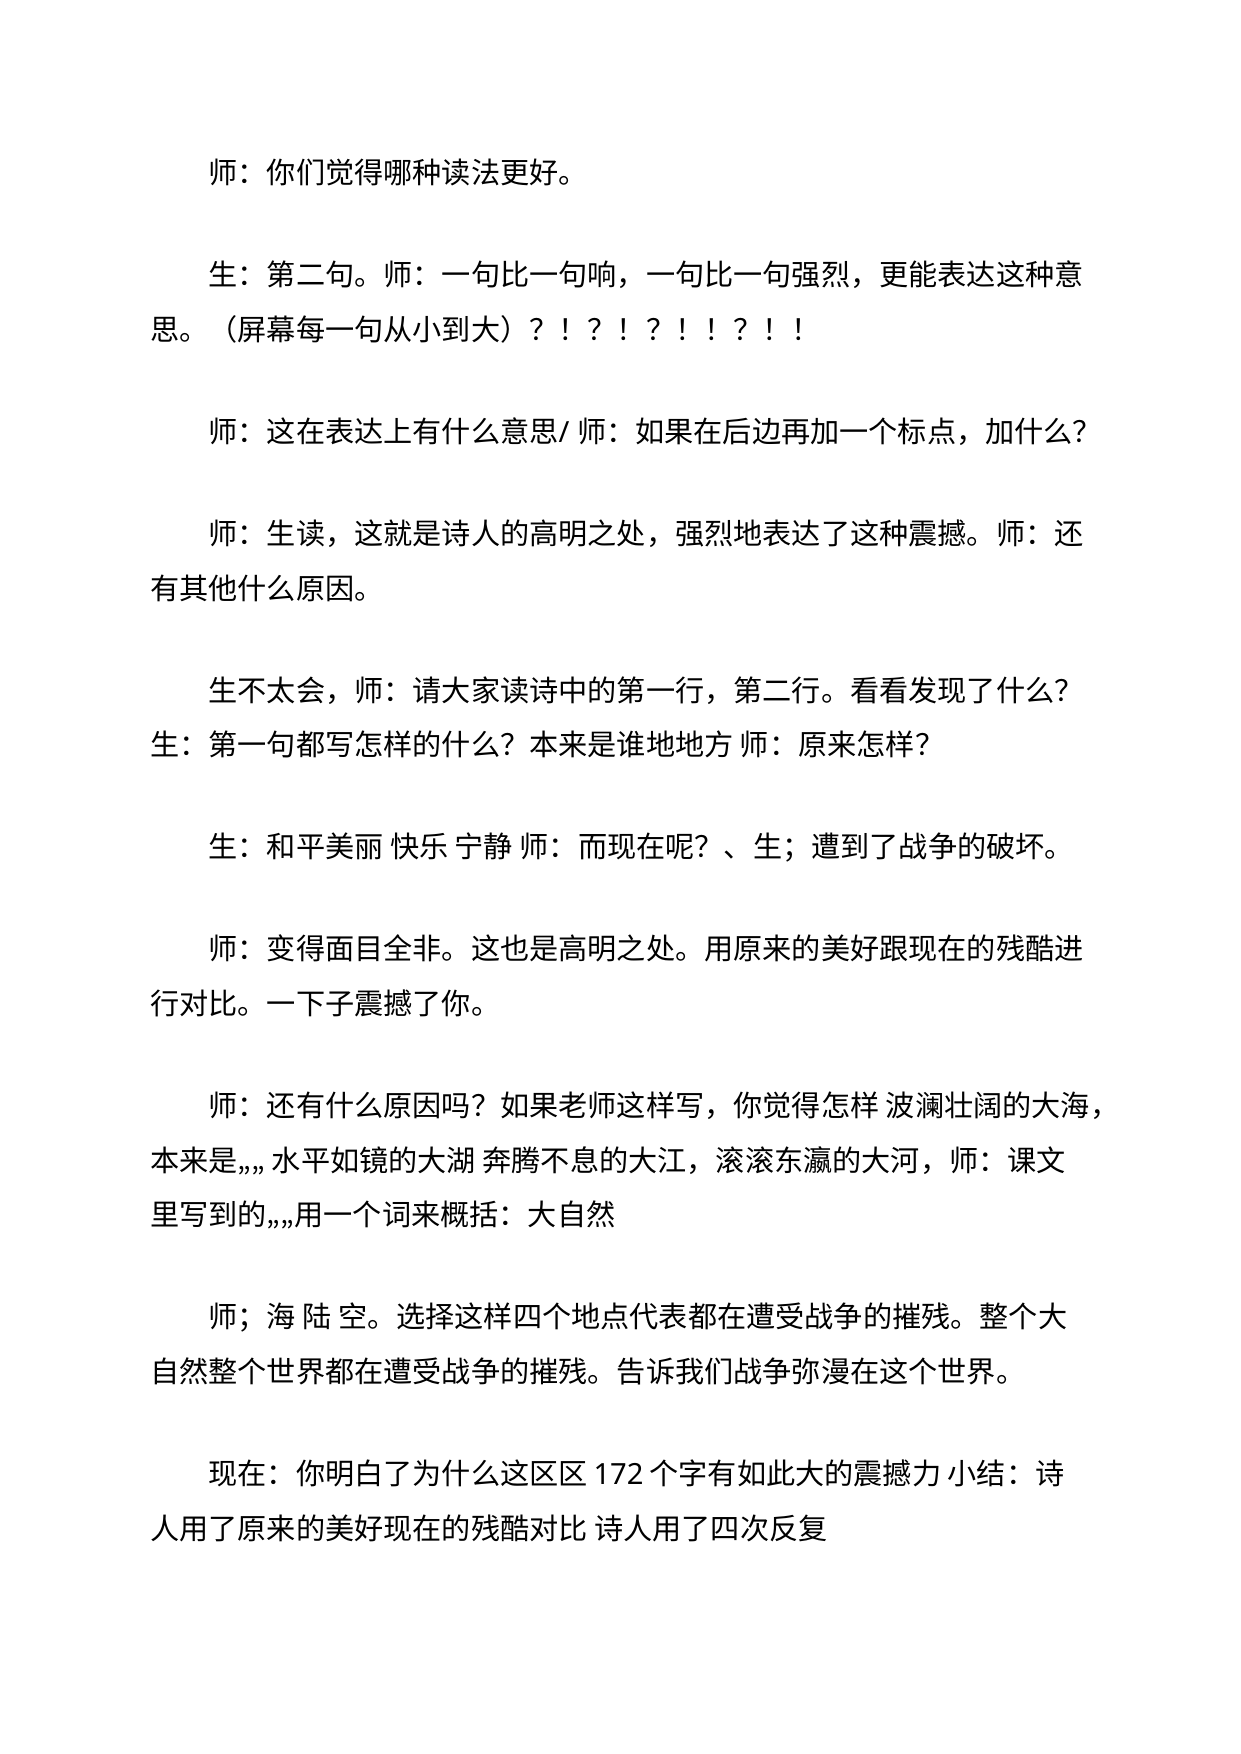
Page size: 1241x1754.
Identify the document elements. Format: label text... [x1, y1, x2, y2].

text 师：你们觉得哪种读法更好。 [150, 150, 1090, 192]
text 师：这在表达上有什么意思/ 师：如果在后边再加一个标点，加什么？ [150, 408, 1090, 451]
text 师：生读，这就是诗人的高明之处，强烈地表达了这种震撼。师：还有其他什么原因。 [150, 510, 1090, 608]
text 生：第二句。师：一句比一句响，一句比一句强烈，更能表达这种意思。（屏幕每一句从小到大）？！？！？！！？！！ [150, 252, 1090, 349]
text 现在：你明白了为什么这区区172个字有如此大的震撼力 小结：诗人用了原来的美好现在的残酷对比 诗人用了四次反复 [150, 1450, 1090, 1548]
text 生：和平美丽 快乐 宁静 师：而现在呢？、生；遭到了战争的破坏。 [150, 824, 1090, 866]
text 师；海 陆 空。选择这样四个地点代表都在遭受战争的摧残。整个大自然整个世界都在遭受战争的摧残。告诉我们战争弥漫在这个世界。 [150, 1294, 1090, 1391]
text 生不太会，师：请大家读诗中的第一行，第二行。看看发现了什么？ 生：第一句都写怎样的什么？本来是谁地地方 师：原来怎样？ [150, 667, 1090, 764]
text 师：还有什么原因吗？如果老师这样写，你觉得怎样 波澜壮阔的大海，本来是„„ 水平如镜的大湖 奔腾不息的大江，滚滚东瀛的大河，师：课文里写到的„„用一个词来概括：大自然 [150, 1082, 1090, 1234]
text 师：变得面目全非。这也是高明之处。用原来的美好跟现在的残酷进行对比。一下子震撼了你。 [150, 926, 1090, 1023]
